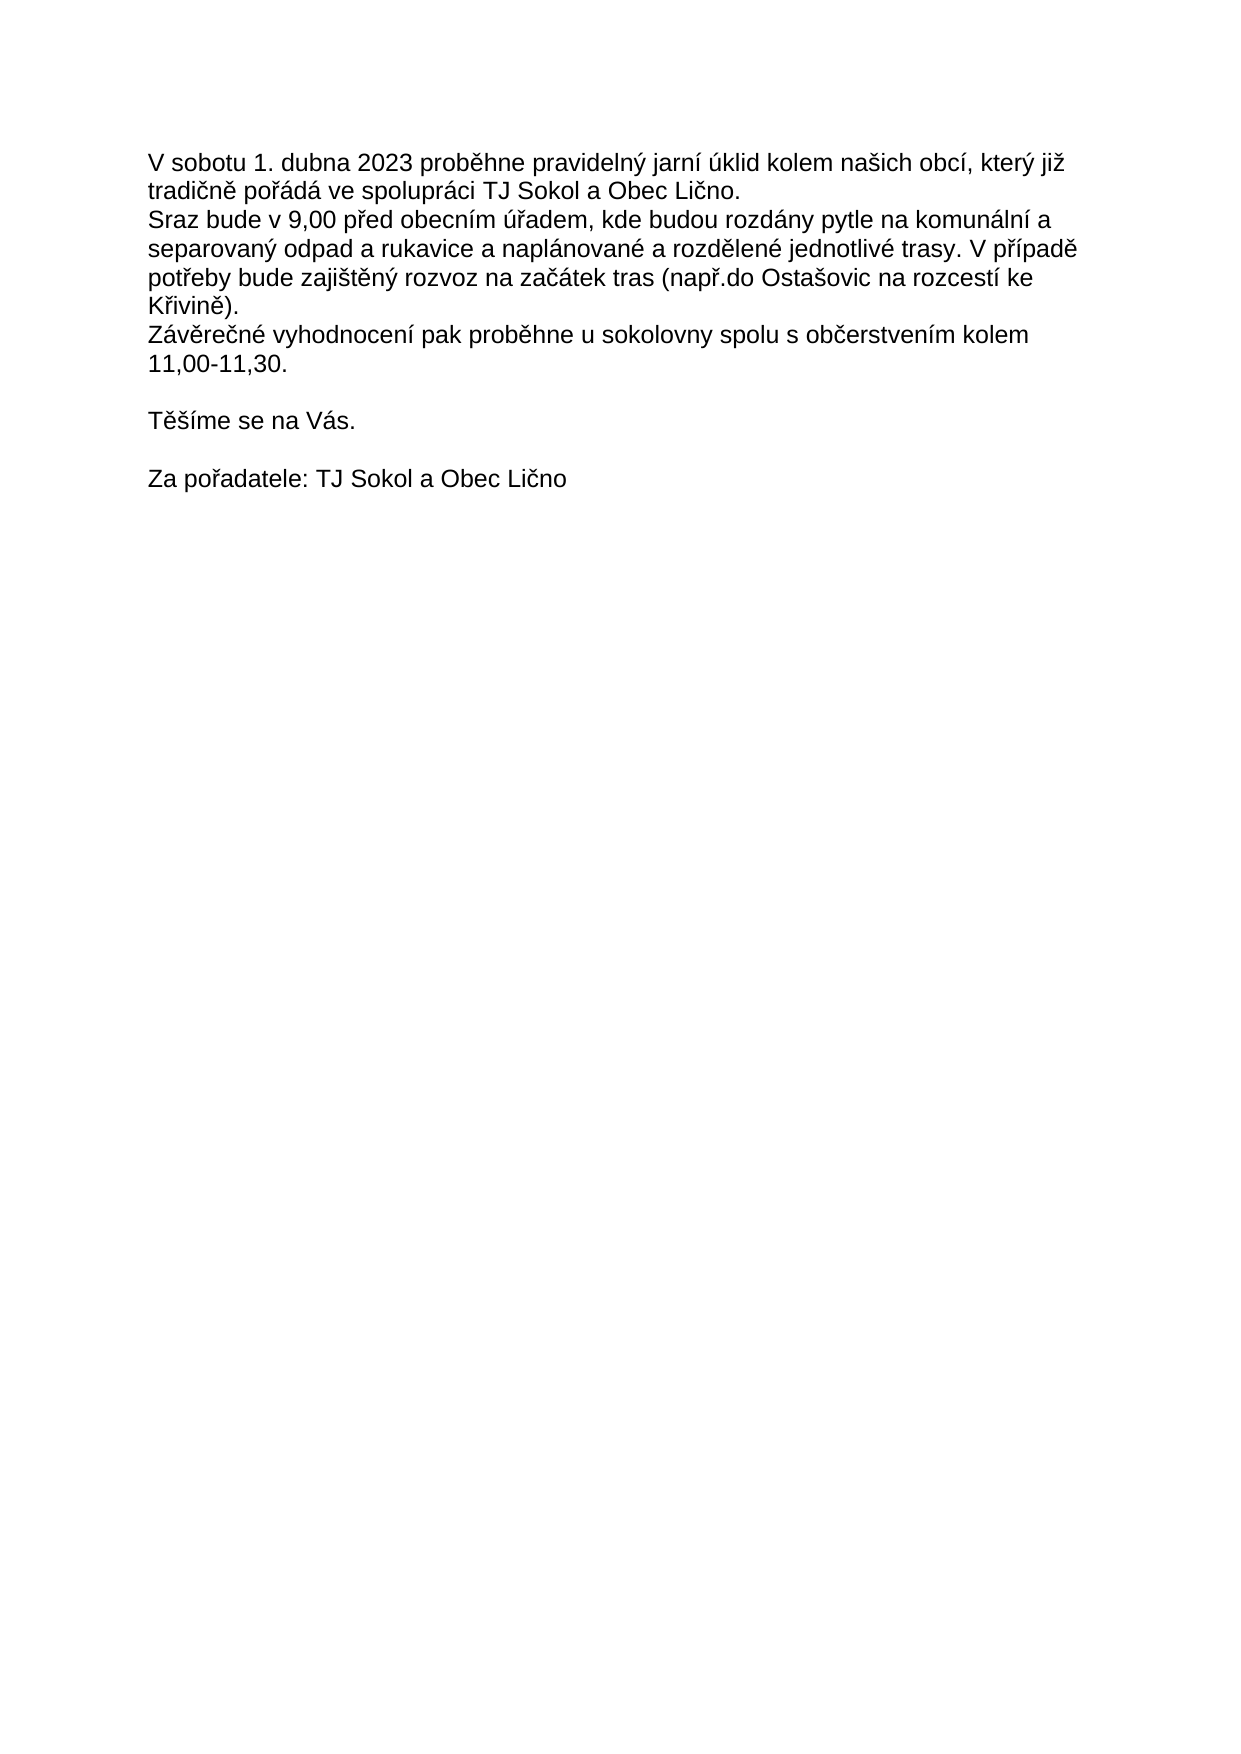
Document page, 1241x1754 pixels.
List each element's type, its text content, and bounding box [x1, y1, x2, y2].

text Závěrečné vyhodnocení pak proběhne u sokolovny spolu s občerstvením kolem 11,00-11,30. [148, 320, 1093, 378]
text V sobotu 1. dubna 2023 proběhne pravidelný jarní úklid kolem našich obcí, který již tradičně pořádá ve spolupráci TJ Sokol a Obec Lično. [148, 148, 1093, 205]
text Sraz bude v 9,00 před obecním úřadem, kde budou rozdány pytle na komunální a separovaný odpad a rukavice a naplánované a rozdělené jednotlivé trasy. V případě potřeby bude zajištěný rozvoz na začátek tras (např.do Ostašovic na rozcestí ke Křivině). [148, 205, 1093, 320]
text Za pořadatele: TJ Sokol a Obec Lično [148, 464, 1093, 493]
text Těšíme se na Vás. [148, 406, 1093, 435]
